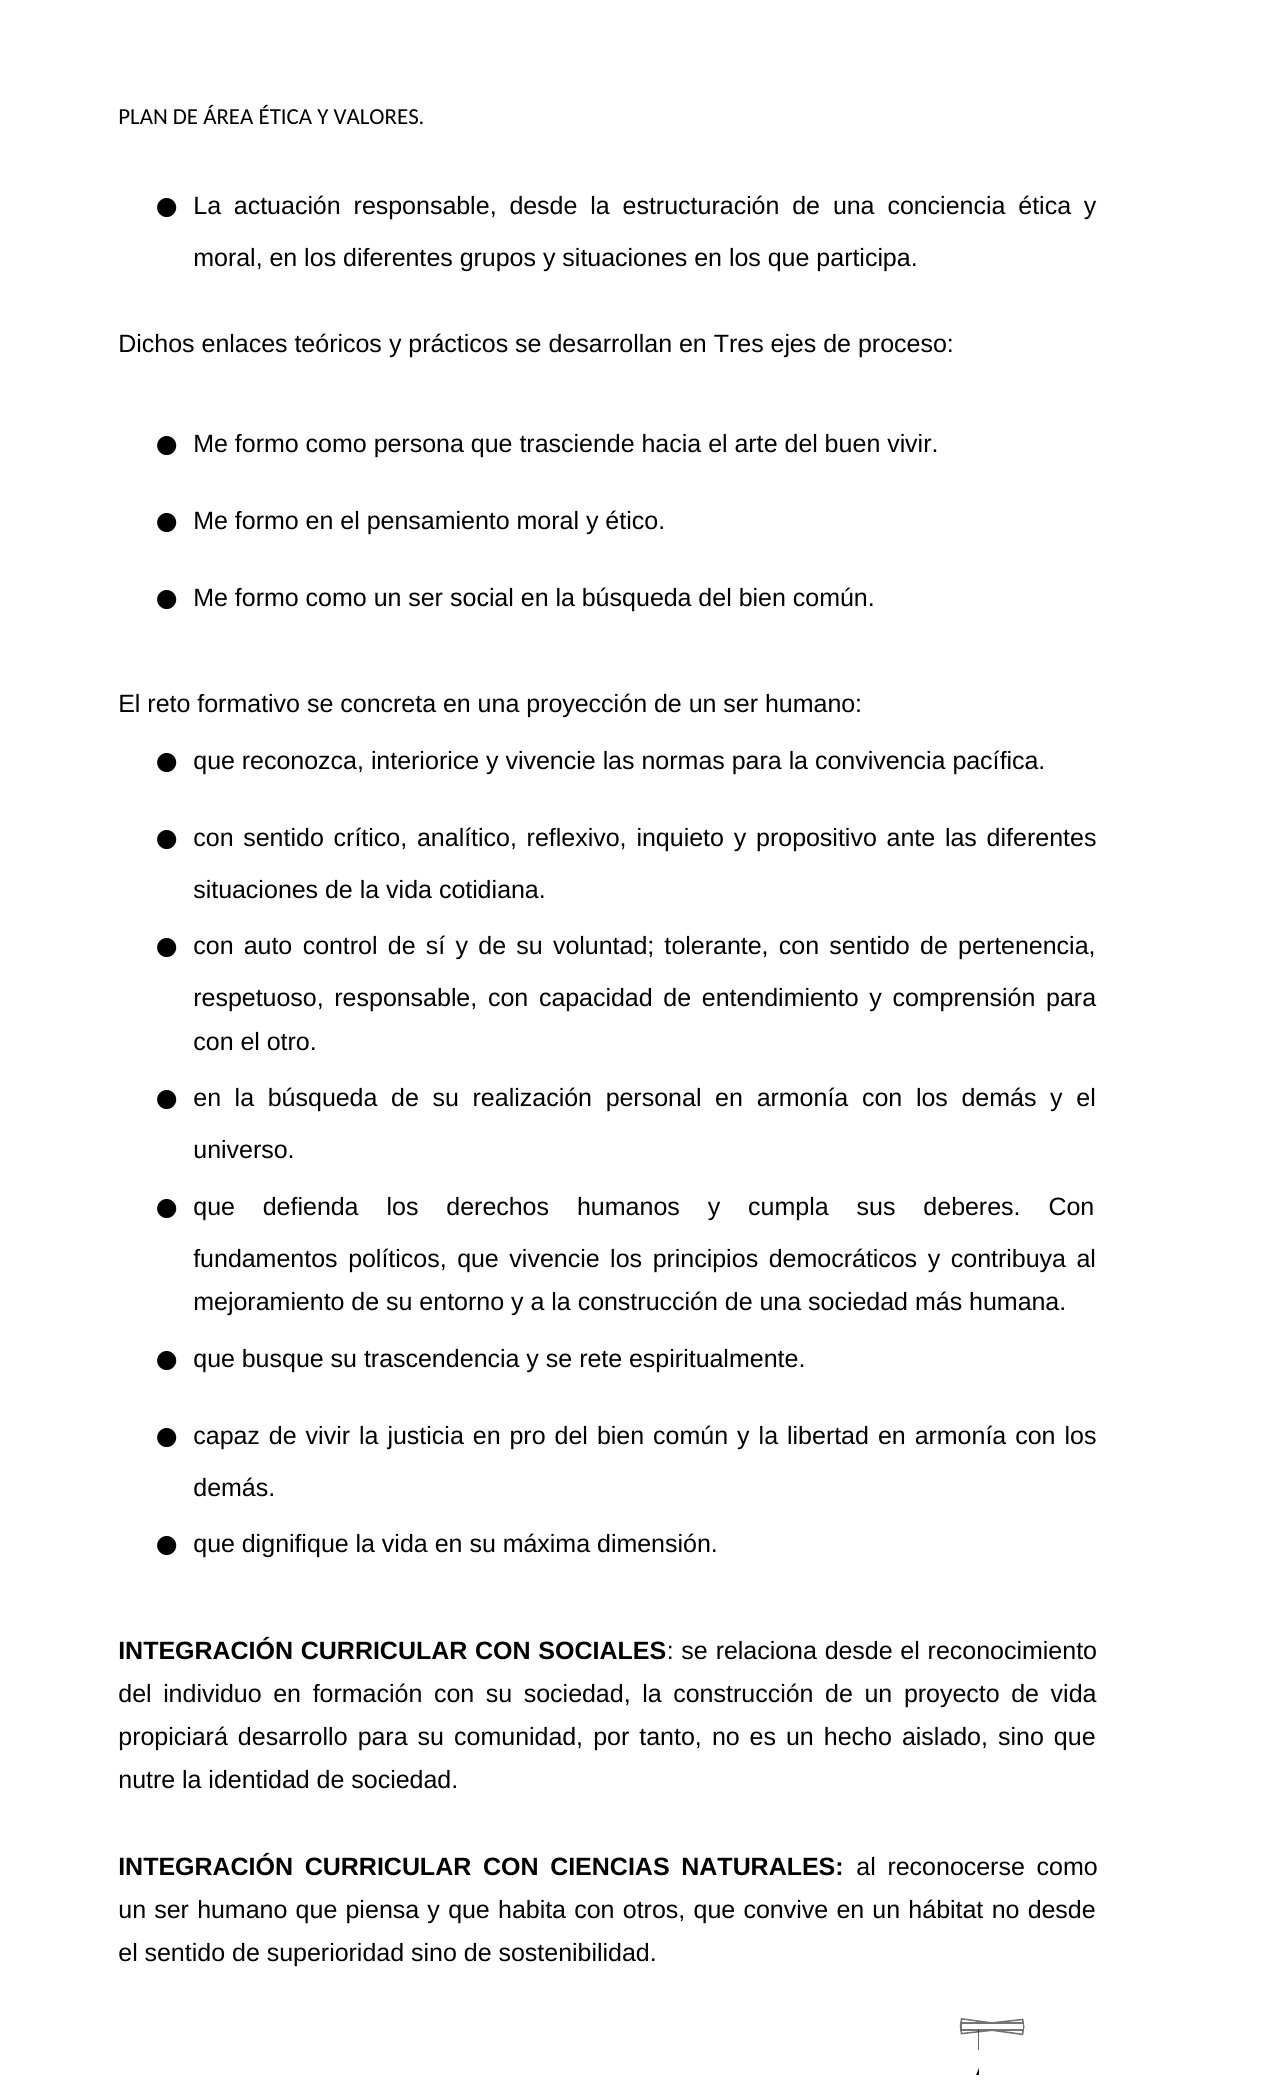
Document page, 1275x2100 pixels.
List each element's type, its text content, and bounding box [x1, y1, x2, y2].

list con sentido crítico, analítico, reflexivo, inquieto y propositivo ante las diferentes situaciones de la vida cotidiana. [156, 809, 1098, 903]
list que busque su trascendencia y se rete espiritualmente. [156, 1330, 1098, 1382]
list capaz de vivir la justicia en pro del bien común y la libertad en armonía con los demás. [156, 1407, 1098, 1502]
list que dignifique la vida en su máxima dimensión. [156, 1516, 1098, 1567]
list Me formo como un ser social en la búsqueda del bien común. [156, 569, 1098, 620]
list con auto control de sí y de su voluntad; tolerante, con sentido de pertenencia, respetuoso, responsable, con capacidad de entendimiento y comprensión para con el otro. [156, 918, 1098, 1055]
list La actuación responsable, desde la estructuración de una conciencia ética y moral, en los diferentes grupos y situaciones en los que participa. [156, 177, 1098, 272]
list Me formo en el pensamiento moral y ético. [156, 492, 1098, 543]
list que reconozca, interiorice y vivencie las normas para la convivencia pacífica. [156, 732, 1098, 783]
list en la búsqueda de su realización personal en armonía con los demás y el universo. [156, 1070, 1098, 1164]
list que defienda los derechos humanos y cumpla sus deberes. Con fundamentos políticos, que vivencie los principios democráticos y contribuya al mejoramiento de su entorno y a la construcción de una sociedad más humana. [156, 1178, 1098, 1316]
text El reto formativo se concreta en una proyección de un ser humano: [118, 689, 1098, 718]
text INTEGRACIÓN CURRICULAR CON SOCIALES: se relaciona desde el reconocimiento del individuo en formación con su sociedad, la construcción de un proyecto de vida propiciará desarrollo para su comunidad, por tanto, no es un hecho aislado, sino que nutre la identidad de sociedad. [118, 1636, 1098, 1794]
list Me formo como persona que trasciende hacia el arte del buen vivir. [156, 415, 1098, 467]
text INTEGRACIÓN CURRICULAR CON CIENCIAS NATURALES: al reconocerse como un ser humano que piensa y que habita con otros, que convive en un hábitat no desde el sentido de superioridad sino de sostenibilidad. [118, 1852, 1098, 1967]
text Dichos enlaces teóricos y prácticos se desarrollan en Tres ejes de proceso: [118, 329, 1098, 358]
